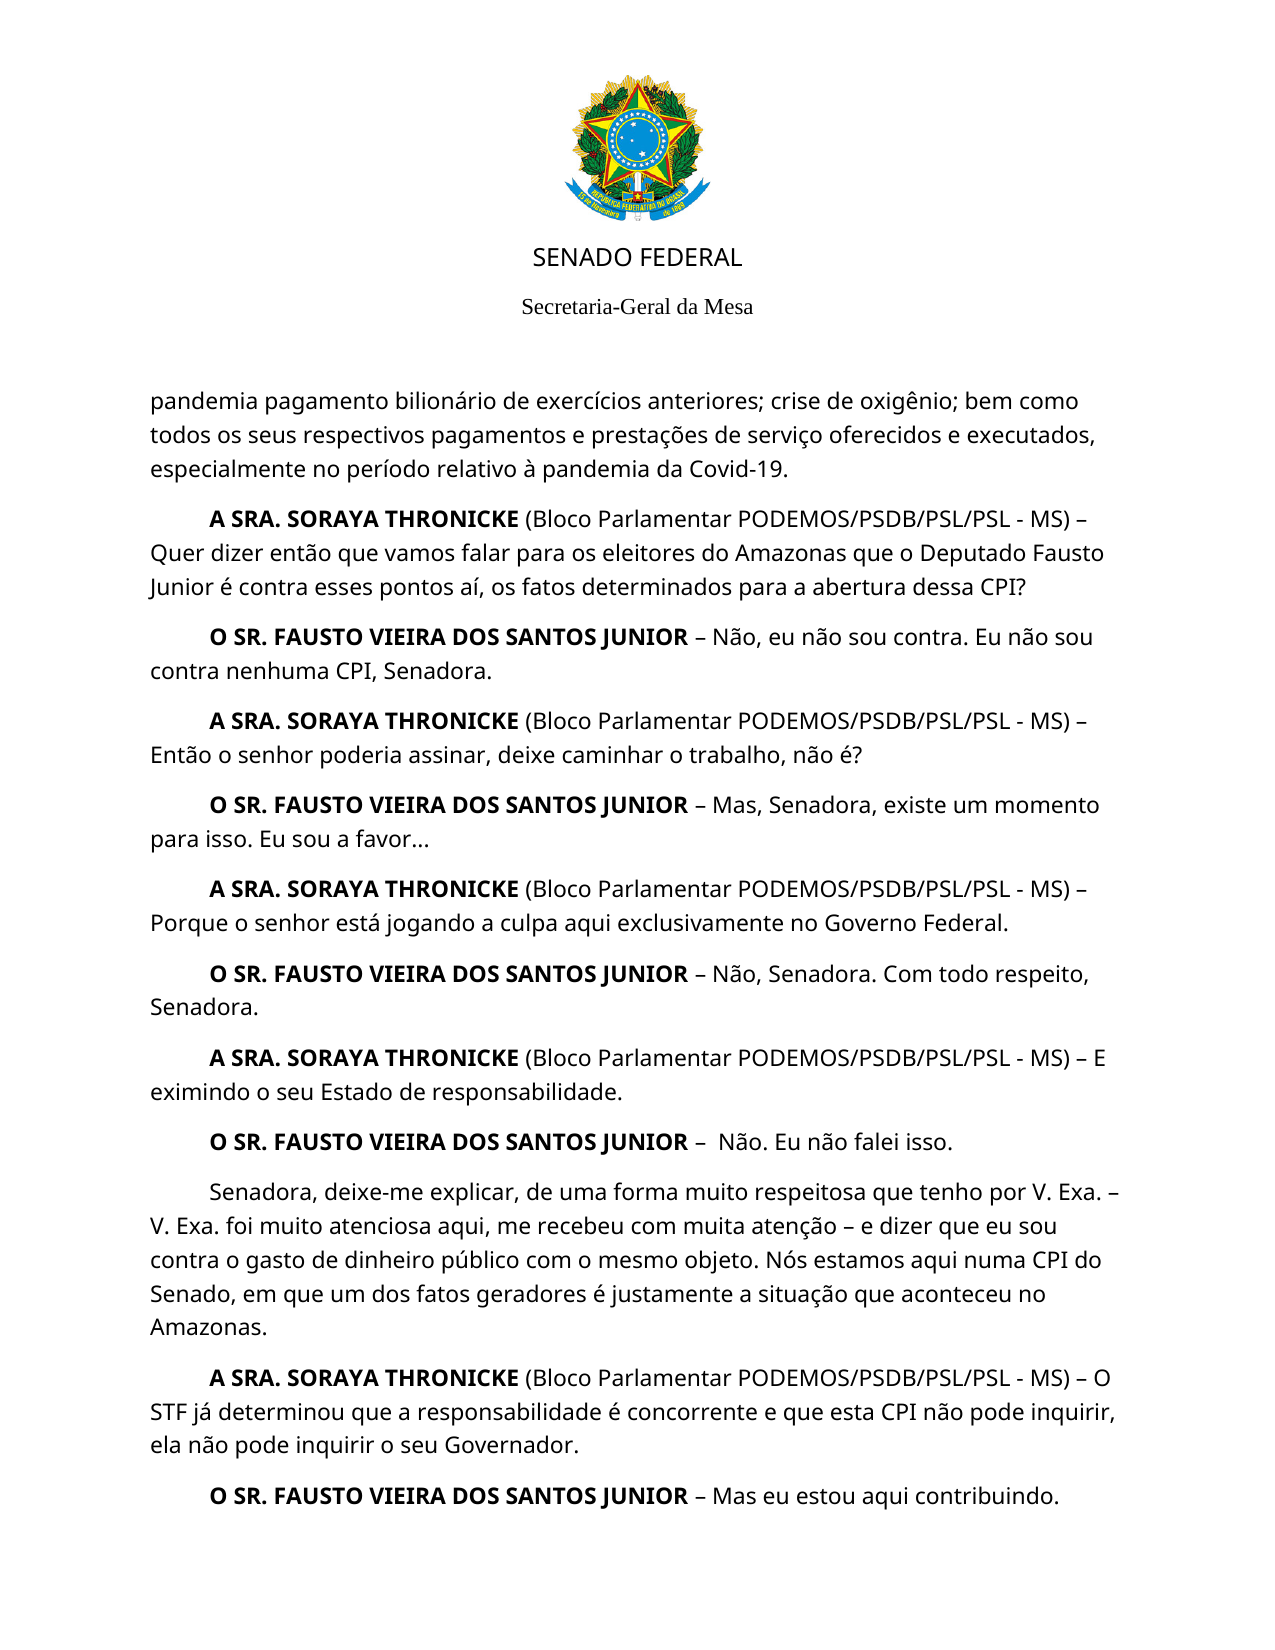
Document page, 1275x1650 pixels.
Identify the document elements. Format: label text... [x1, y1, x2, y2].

text O SR. FAUSTO VIEIRA DOS SANTOS JUNIOR – Não. Eu não falei isso. [150, 1126, 1125, 1157]
text A SRA. SORAYA THRONICKE (Bloco Parlamentar PODEMOS/PSDB/PSL/PSL - MS) – Então o senhor poderia assinar, deixe caminhar o trabalho, não é? [150, 705, 1125, 770]
text A SRA. SORAYA THRONICKE (Bloco Parlamentar PODEMOS/PSDB/PSL/PSL - MS) – O STF já determinou que a responsabilidade é concorrente e que esta CPI não pode inquirir, ela não pode inquirir o seu Governador. [150, 1362, 1125, 1460]
text O SR. FAUSTO VIEIRA DOS SANTOS JUNIOR – Mas, Senadora, existe um momento para isso. Eu sou a favor... [150, 789, 1125, 854]
text A SRA. SORAYA THRONICKE (Bloco Parlamentar PODEMOS/PSDB/PSL/PSL - MS) – E eximindo o seu Estado de responsabilidade. [150, 1042, 1125, 1107]
text A SRA. SORAYA THRONICKE (Bloco Parlamentar PODEMOS/PSDB/PSL/PSL - MS) – Quer dizer então que vamos falar para os eleitores do Amazonas que o Deputado Fausto Junior é contra esses pontos aí, os fatos determinados para a abertura dessa CPI? [150, 503, 1125, 602]
text O SR. FAUSTO VIEIRA DOS SANTOS JUNIOR – Mas eu estou aqui contribuindo. [150, 1479, 1125, 1511]
text O SR. FAUSTO VIEIRA DOS SANTOS JUNIOR – Não, eu não sou contra. Eu não sou contra nenhuma CPI, Senadora. [150, 621, 1125, 686]
text A SRA. SORAYA THRONICKE (Bloco Parlamentar PODEMOS/PSDB/PSL/PSL - MS) – Porque o senhor está jogando a culpa aqui exclusivamente no Governo Federal. [150, 873, 1125, 938]
text Senadora, deixe-me explicar, de uma forma muito respeitosa que tenho por V. Exa. – V. Exa. foi muito atenciosa aqui, me recebeu com muita atenção – e dizer que eu sou contra o gasto de dinheiro público com o mesmo objeto. Nós estamos aqui numa CPI do Senado, em que um dos fatos geradores é justamente a situação que aconteceu no Amazonas. [150, 1176, 1125, 1342]
text O SR. FAUSTO VIEIRA DOS SANTOS JUNIOR – Não, Senadora. Com todo respeito, Senadora. [150, 957, 1125, 1022]
picture [564, 75, 711, 221]
